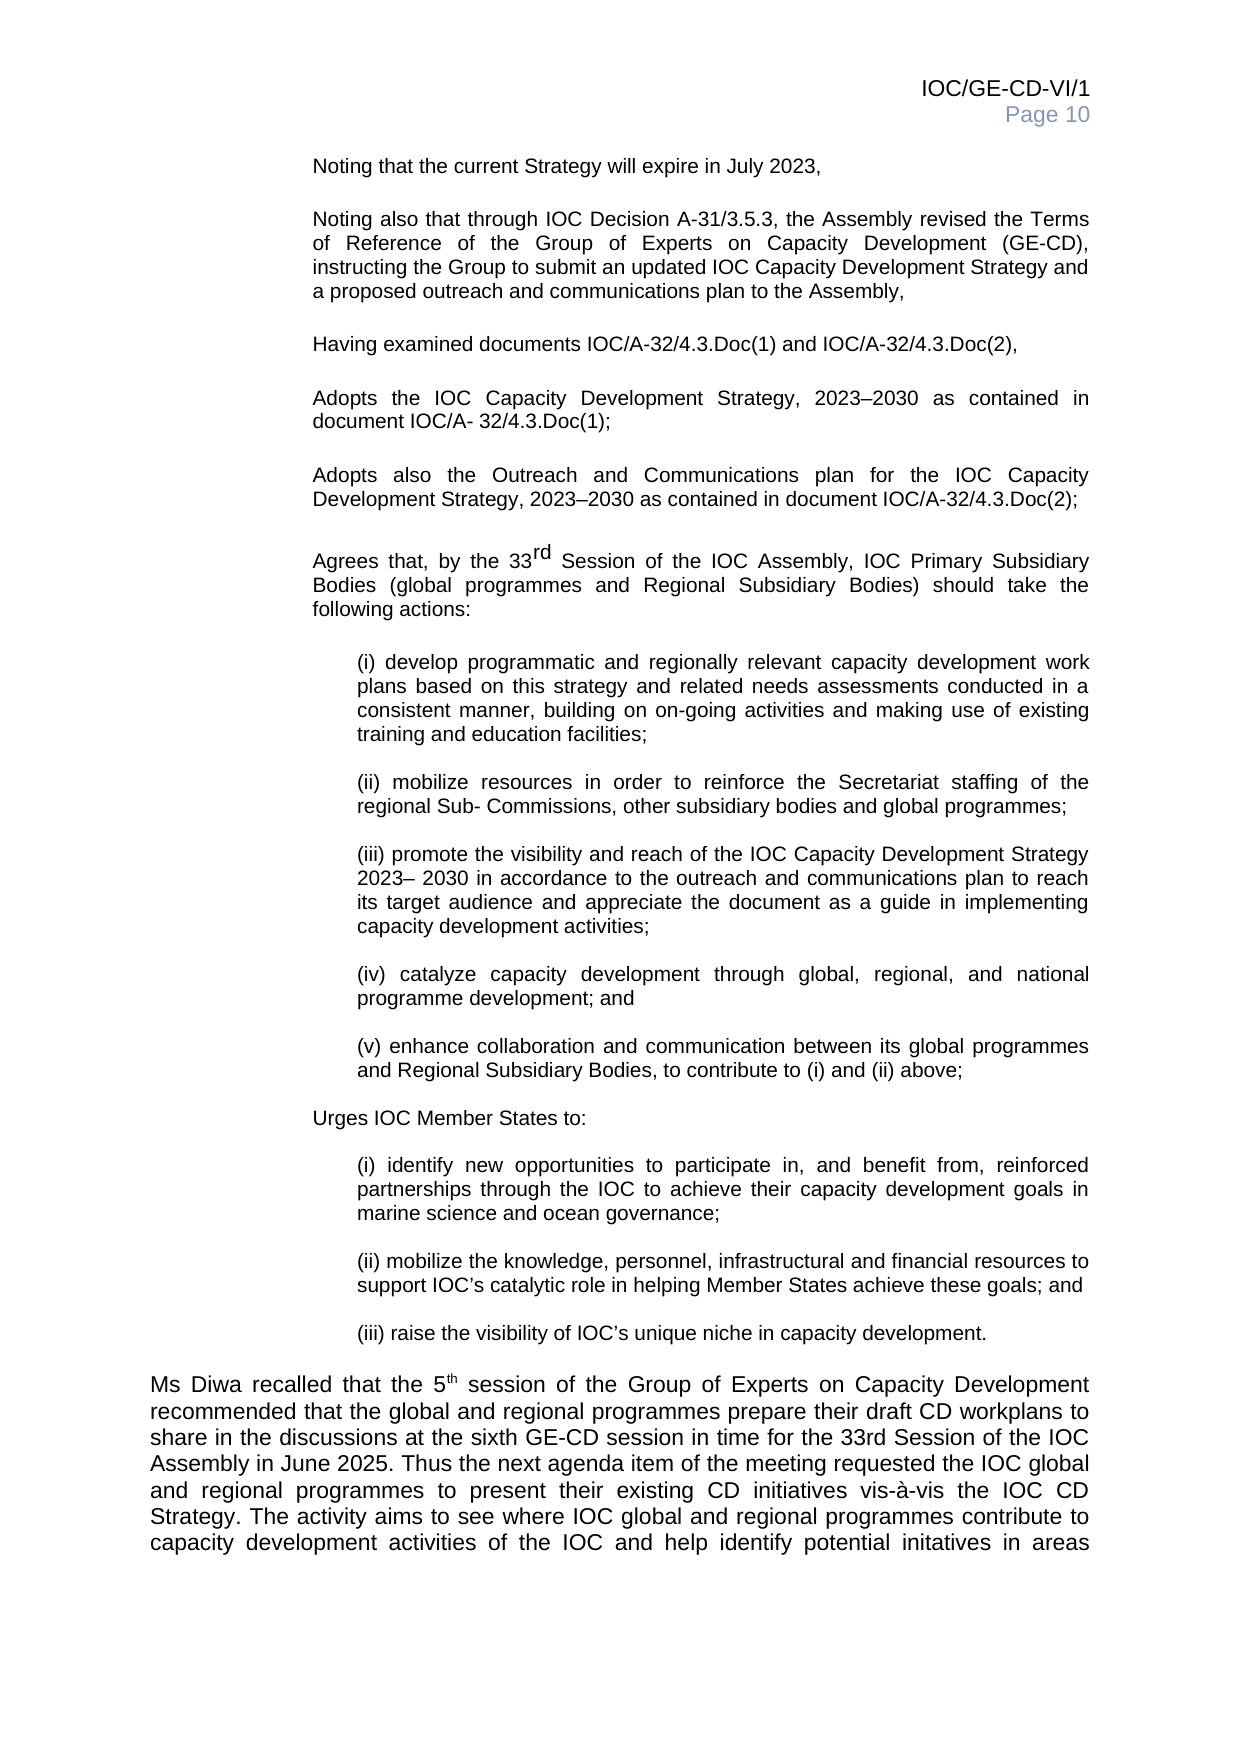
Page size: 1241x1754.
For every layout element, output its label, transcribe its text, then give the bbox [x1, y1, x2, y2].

text Noting that the current Strategy will expire in July 2023, [312, 154, 1090, 178]
text Adopts also the Outreach and Communications plan for the IOC Capacity Development Strategy, 2023–2030 as contained in document IOC/A-32/4.3.Doc(2); [312, 462, 1090, 510]
text Having examined documents IOC/A-32/4.3.Doc(1) and IOC/A-32/4.3.Doc(2), [312, 332, 1090, 356]
text (iii) raise the visibility of IOC’s unique niche in capacity development. [357, 1321, 1090, 1345]
text (ii) mobilize the knowledge, personnel, infrastructural and financial resources to support IOC’s catalytic role in helping Member States achieve these goals; and [357, 1249, 1090, 1297]
text Adopts the IOC Capacity Development Strategy, 2023–2030 as contained in document IOC/A- 32/4.3.Doc(1); [312, 385, 1090, 433]
text Agrees that, by the 33rd Session of the IOC Assembly, IOC Primary Subsidiary Bodies (global programmes and Regional Subsidiary Bodies) should take the following actions: [312, 539, 1090, 621]
text (iii) promote the visibility and reach of the IOC Capacity Development Strategy 2023– 2030 in accordance to the outreach and communications plan to reach its target audience and appreciate the document as a guide in implementing capacity development activities; [357, 842, 1090, 938]
text (ii) mobilize resources in order to reinforce the Secretariat staffing of the regional Sub- Commissions, other subsidiary bodies and global programmes; [357, 770, 1090, 818]
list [150, 1371, 1090, 1556]
text (iv) catalyze capacity development through global, regional, and national programme development; and [357, 962, 1090, 1009]
text Urges IOC Member States to: [312, 1105, 1090, 1129]
text (i) develop programmatic and regionally relevant capacity development work plans based on this strategy and related needs assessments conducted in a consistent manner, building on on-going activities and making use of existing training and education facilities; [357, 650, 1090, 746]
text (i) identify new opportunities to participate in, and benefit from, reinforced partnerships through the IOC to achieve their capacity development goals in marine science and ocean governance; [357, 1153, 1090, 1225]
text Noting also that through IOC Decision A-31/3.5.3, the Assembly revised the Terms of Reference of the Group of Experts on Capacity Development (GE-CD), instructing the Group to submit an updated IOC Capacity Development Strategy and a proposed outreach and communications plan to the Assembly, [312, 207, 1090, 303]
text (v) enhance collaboration and communication between its global programmes and Regional Subsidiary Bodies, to contribute to (i) and (ii) above; [357, 1033, 1090, 1081]
